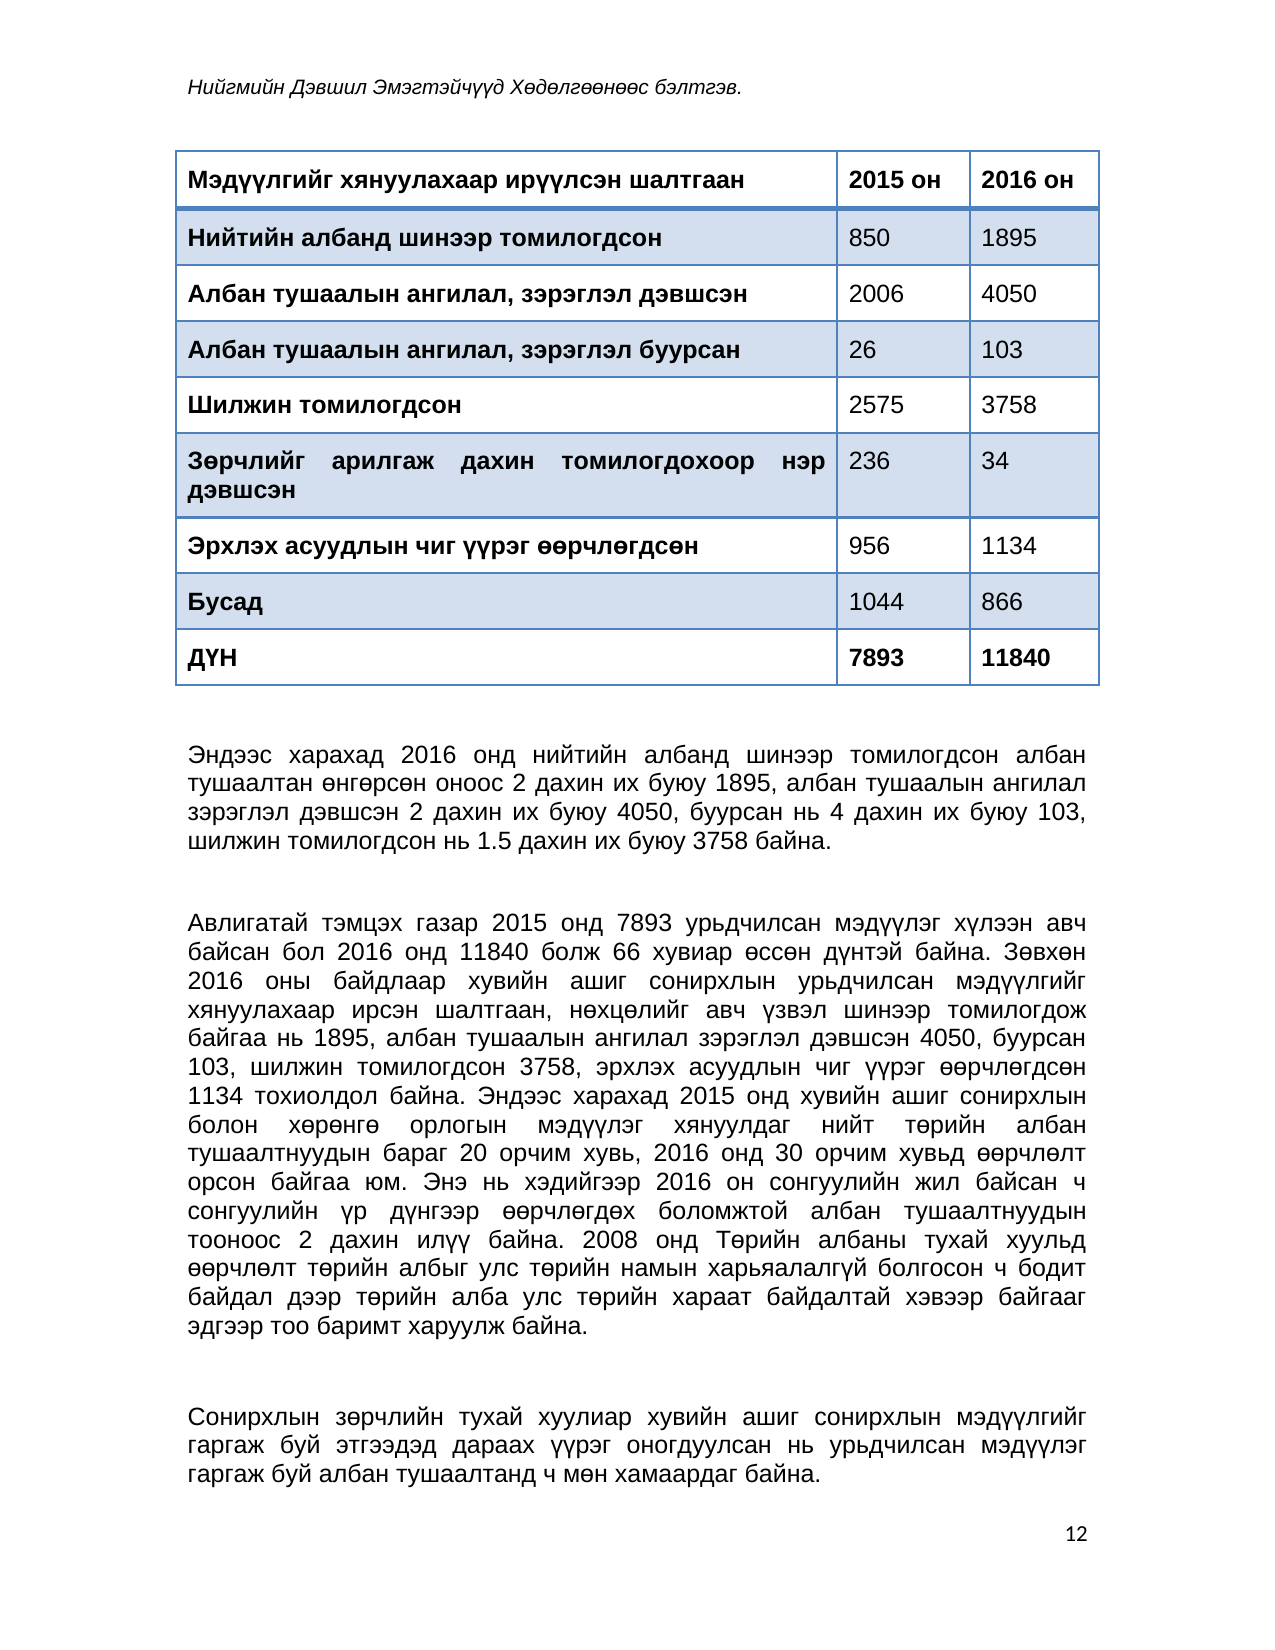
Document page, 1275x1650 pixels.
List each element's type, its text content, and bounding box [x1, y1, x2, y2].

table_cell 1134 [971, 519, 1098, 572]
table_header 2015 он [838, 152, 969, 206]
table_cell Шилжин томилогдсон [177, 378, 836, 432]
table_cell 2575 [838, 378, 969, 432]
table_cell 26 [838, 322, 969, 376]
table_cell Албан тушаалын ангилал, зэрэглэл дэвшсэн [177, 266, 836, 320]
table_cell 34 [971, 434, 1098, 516]
table_cell Зөрчлийг арилгаж дахин томилогдохоор нэр дэвшсэн [177, 434, 836, 516]
table_cell 103 [971, 322, 1098, 376]
text Авлигатай тэмцэх газар 2015 онд 7893 урьдчилсан мэдүүлэг хүлээн авч байсан бол 2016 онд 11840 болж 66 хувиар өссөн дүнтэй байна. Зөвхөн 2016 оны байдлаар хувийн ашиг сонирхлын урьдчилсан мэдүүлгийг хянуулахаар ирсэн шалтгаан, нөхцөлийг авч үзвэл шинээр томилогдож байгаа нь 1895, албан тушаалын ангилал зэрэглэл дэвшсэн 4050, буурсан 103, шилжин томилогдсон 3758, эрхлэх асуудлын чиг үүрэг өөрчлөгдсөн 1134 тохиолдол байна. Эндээс харахад 2015 онд хувийн ашиг сонирхлын болон хөрөнгө орлогын мэдүүлэг хянуулдаг нийт төрийн албан тушаалтнуудын бараг 20 орчим хувь, 2016 онд 30 орчим хувьд өөрчлөлт орсон байгаа юм. Энэ нь хэдийгээр 2016 он сонгуулийн жил байсан ч сонгуулийн үр дүнгээр өөрчлөгдөх боломжтой албан тушаалтнуудын тооноос 2 дахин илүү байна. 2008 онд Төрийн албаны тухай хуульд өөрчлөлт төрийн албыг улс төрийн намын харьяалалгүй болгосон ч бодит байдал дээр төрийн алба улс төрийн хараат байдалтай хэвээр байгааг эдгээр тоо баримт харуулж байна. [187, 908, 1087, 1340]
table_cell 3758 [971, 378, 1098, 432]
table_cell 4050 [971, 266, 1098, 320]
table_cell Албан тушаалын ангилал, зэрэглэл буурсан [177, 322, 836, 376]
table_header Мэдүүлгийг хянуулахаар ирүүлсэн шалтгаан [177, 152, 836, 206]
table_cell 236 [838, 434, 969, 516]
text Эндээс харахад 2016 онд нийтийн албанд шинээр томилогдсон албан тушаалтан өнгөрсөн оноос 2 дахин их буюу 1895, албан тушаалын ангилал зэрэглэл дэвшсэн 2 дахин их буюу 4050, буурсан нь 4 дахин их буюу 103, шилжин томилогдсон нь 1.5 дахин их буюу 3758 байна. [187, 740, 1087, 855]
table_cell 7893 [838, 630, 969, 684]
text Сонирхлын зөрчлийн тухай хуулиар хувийн ашиг сонирхлын мэдүүлгийг гаргаж буй этгээдэд дараах үүрэг оногдуулсан нь урьдчилсан мэдүүлэг гаргаж буй албан тушаалтанд ч мөн хамаардаг байна. [187, 1402, 1087, 1488]
table_cell 956 [838, 519, 969, 572]
table_cell ДҮН [177, 630, 836, 684]
table_cell 2006 [838, 266, 969, 320]
table_cell Нийтийн албанд шинээр томилогдсон [177, 211, 836, 264]
table_cell 11840 [971, 630, 1098, 684]
table_header 2016 он [971, 152, 1098, 206]
table_cell 866 [971, 574, 1098, 628]
table_cell Эрхлэх асуудлын чиг үүрэг өөрчлөгдсөн [177, 519, 836, 572]
table_cell 1044 [838, 574, 969, 628]
table_cell 1895 [971, 211, 1098, 264]
table_cell Бусад [177, 574, 836, 628]
table_cell 850 [838, 211, 969, 264]
